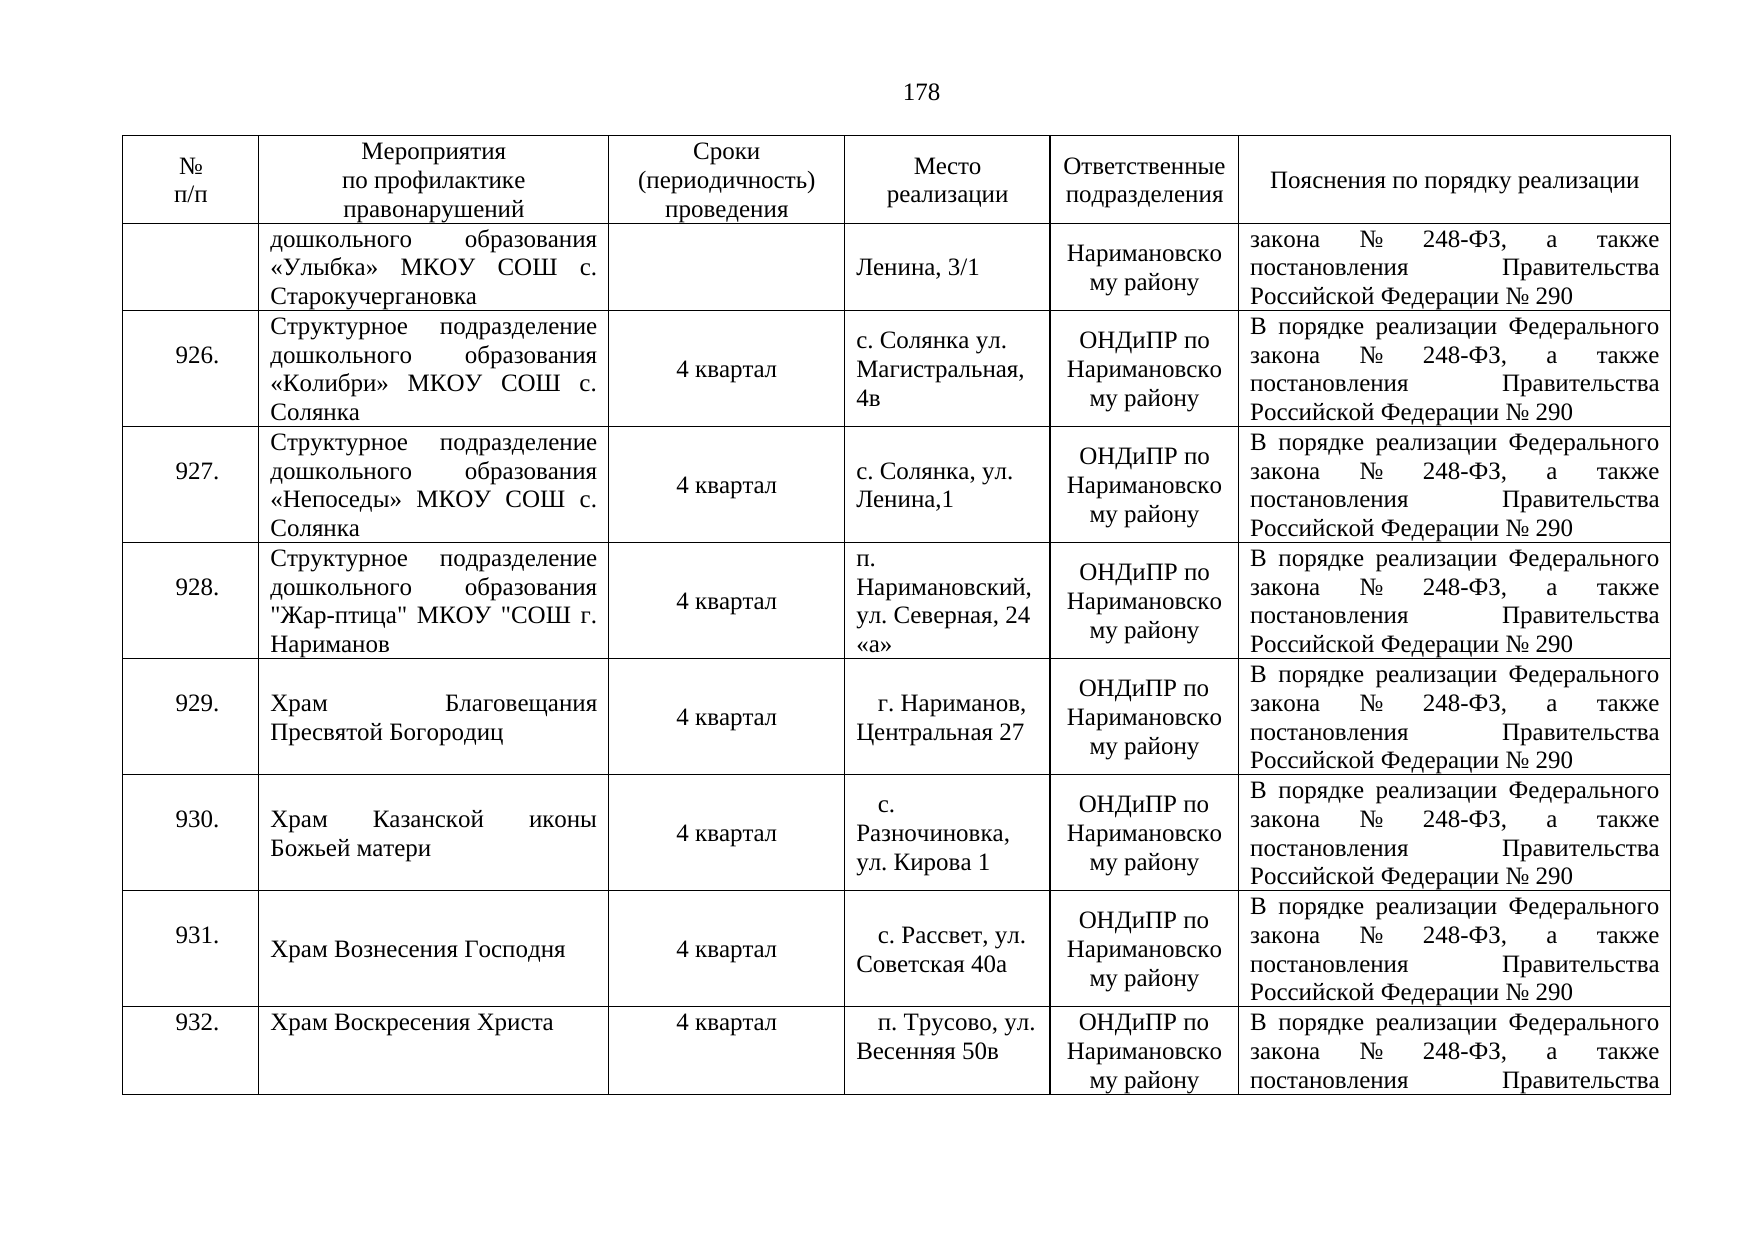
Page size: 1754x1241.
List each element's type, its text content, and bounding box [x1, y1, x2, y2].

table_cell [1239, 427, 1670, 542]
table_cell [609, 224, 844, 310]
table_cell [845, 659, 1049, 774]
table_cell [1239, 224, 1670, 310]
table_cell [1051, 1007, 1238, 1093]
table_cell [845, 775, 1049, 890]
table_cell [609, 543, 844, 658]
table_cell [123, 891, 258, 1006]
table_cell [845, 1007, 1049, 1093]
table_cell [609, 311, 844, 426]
table_header Место реализации [845, 136, 1049, 223]
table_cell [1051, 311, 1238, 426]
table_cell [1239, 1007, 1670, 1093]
table_header Ответственные подразделения [1051, 136, 1238, 223]
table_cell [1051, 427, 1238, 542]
table_header Сроки (периодичность) проведения [609, 136, 844, 223]
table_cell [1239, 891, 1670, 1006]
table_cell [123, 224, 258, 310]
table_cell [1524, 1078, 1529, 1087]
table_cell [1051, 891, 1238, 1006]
table_header № п/п [123, 136, 258, 223]
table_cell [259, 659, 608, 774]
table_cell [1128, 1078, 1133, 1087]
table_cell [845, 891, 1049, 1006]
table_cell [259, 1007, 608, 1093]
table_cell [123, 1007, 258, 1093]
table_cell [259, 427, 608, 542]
table_header Пояснения по порядку реализации [1239, 136, 1670, 223]
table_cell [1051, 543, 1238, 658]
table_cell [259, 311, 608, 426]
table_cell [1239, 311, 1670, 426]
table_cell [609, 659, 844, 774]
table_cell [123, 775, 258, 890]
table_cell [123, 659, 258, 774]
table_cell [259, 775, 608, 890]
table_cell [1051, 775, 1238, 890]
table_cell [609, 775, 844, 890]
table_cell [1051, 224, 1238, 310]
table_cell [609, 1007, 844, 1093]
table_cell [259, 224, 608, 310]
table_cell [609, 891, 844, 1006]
table_header Мероприятия по профилактике правонарушений [259, 136, 608, 223]
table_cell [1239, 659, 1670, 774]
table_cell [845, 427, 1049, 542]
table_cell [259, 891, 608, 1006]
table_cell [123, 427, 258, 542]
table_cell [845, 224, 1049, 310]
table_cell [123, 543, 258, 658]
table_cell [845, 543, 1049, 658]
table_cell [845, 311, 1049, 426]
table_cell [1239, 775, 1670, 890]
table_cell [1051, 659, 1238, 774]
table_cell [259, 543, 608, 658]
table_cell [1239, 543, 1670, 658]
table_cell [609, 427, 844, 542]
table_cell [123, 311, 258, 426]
